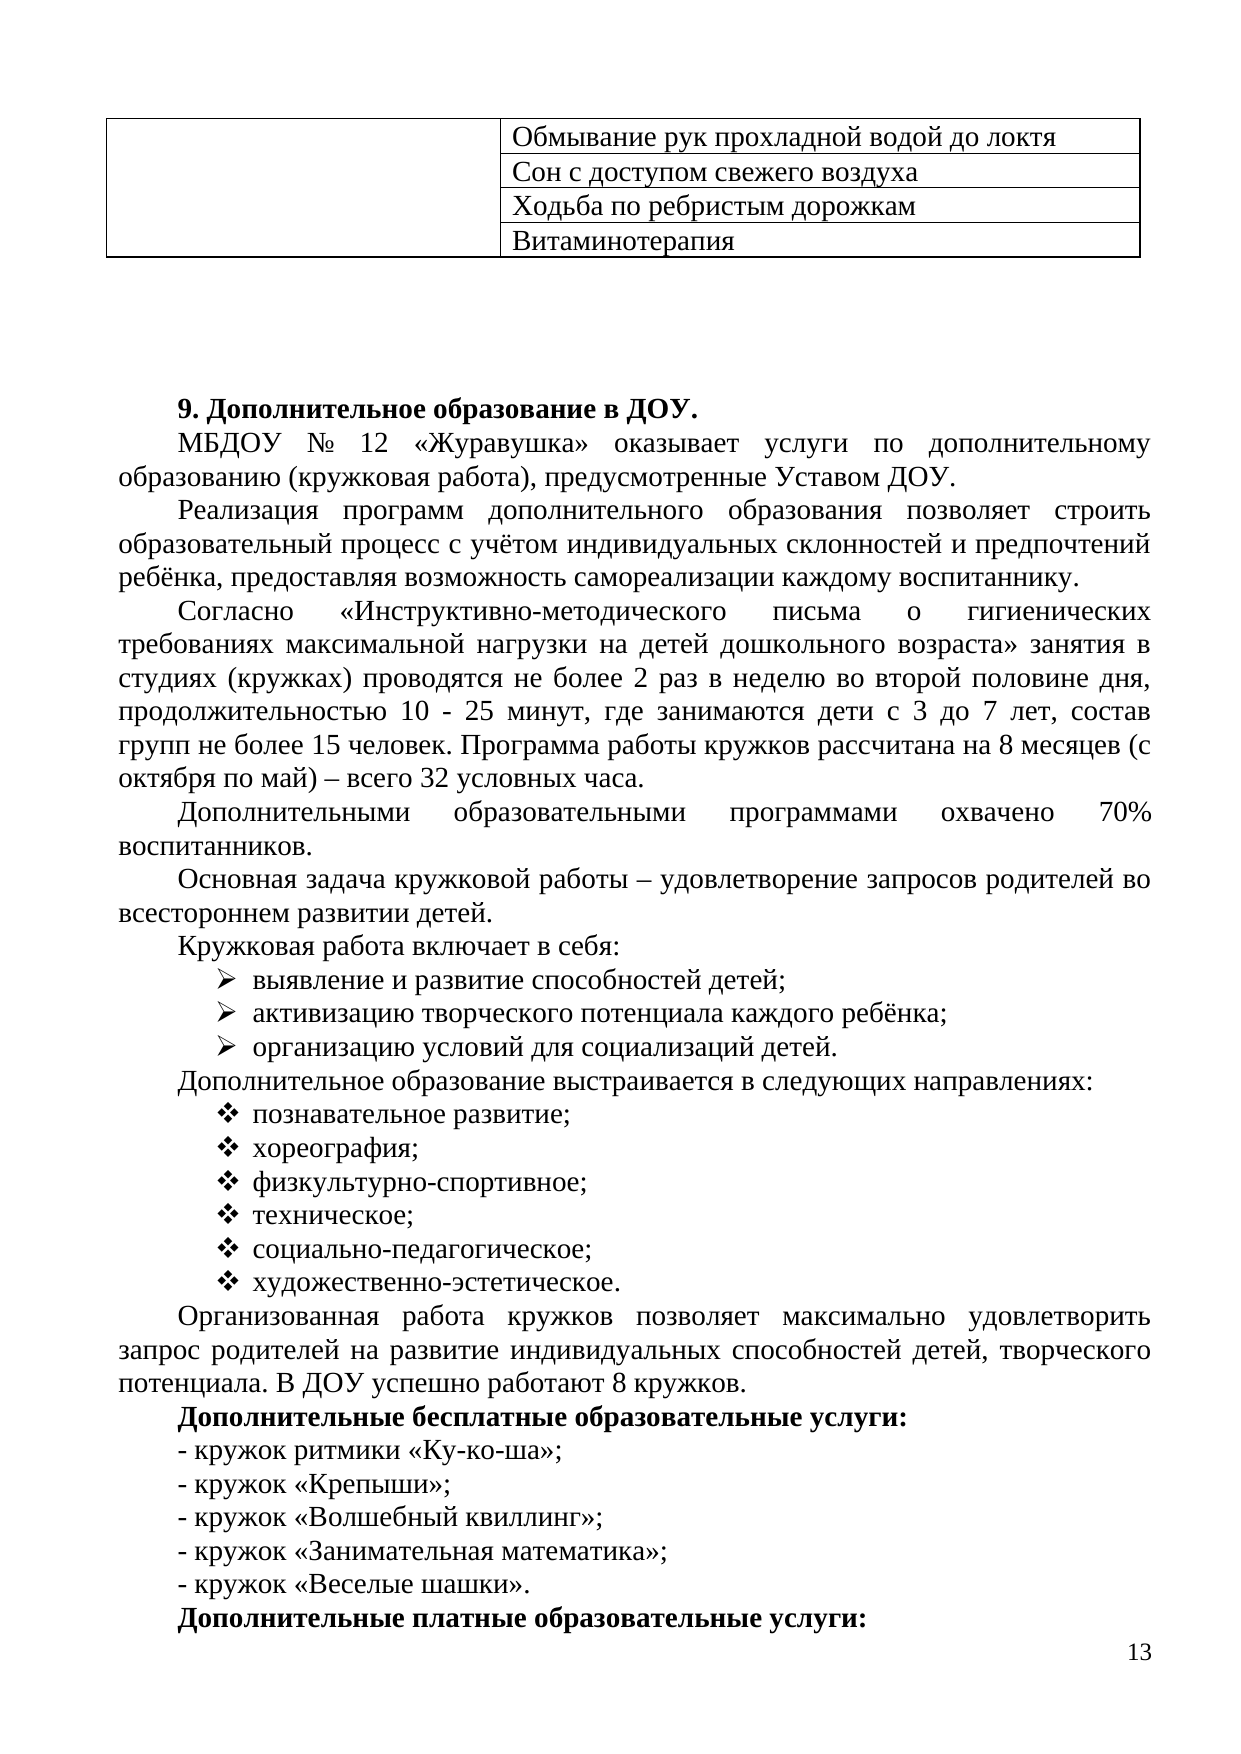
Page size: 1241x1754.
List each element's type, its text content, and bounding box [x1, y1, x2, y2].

text МБДОУ № 12 «Журавушка» оказывает услуги по дополнительному образованию (кружковая работа), предусмотренные Уставом ДОУ. [118, 425, 1152, 492]
list художественно-эстетическое. [215, 1264, 1152, 1298]
text Реализация программ дополнительного образования позволяет строить образовательный процесс с учётом индивидуальных склонностей и предпочтений ребёнка, предоставляя возможность самореализации каждому воспитаннику. [118, 492, 1152, 593]
table_cell Обмывание рук прохладной водой до локтя [501, 119, 1139, 153]
text Дополнительными образовательными программами охвачено 70% воспитанников. [118, 794, 1152, 861]
list активизацию творческого потенциала каждого ребёнка; [215, 996, 1152, 1029]
table_cell Витаминотерапия [501, 223, 1139, 256]
list познавательное развитие; [215, 1096, 1152, 1130]
text 9. Дополнительное образование в ДОУ. [118, 392, 1152, 425]
table_cell Сон с доступом свежего воздуха [501, 154, 1139, 187]
text Дополнительные бесплатные образовательные услуги: [118, 1399, 1152, 1432]
text - кружок «Занимательная математика»; [118, 1533, 1152, 1567]
text Дополнительное образование выстраивается в следующих направлениях: [118, 1063, 1152, 1096]
text Организованная работа кружков позволяет максимально удовлетворить запрос родителей на развитие индивидуальных способностей детей, творческого потенциала. В ДОУ успешно работают 8 кружков. [118, 1298, 1152, 1399]
text Основная задача кружковой работы – удовлетворение запросов родителей во всестороннем развитии детей. [118, 861, 1152, 928]
text Дополнительные платные образовательные услуги: [118, 1600, 1152, 1634]
text - кружок «Волшебный квиллинг»; [118, 1499, 1152, 1533]
list физкультурно-спортивное; [215, 1164, 1152, 1197]
list социально-педагогическое; [215, 1231, 1152, 1264]
text - кружок «Веселые шашки». [118, 1567, 1152, 1600]
text - кружок «Крепыши»; [118, 1466, 1152, 1499]
list хореография; [215, 1130, 1152, 1164]
text Кружковая работа включает в себя: [118, 928, 1152, 962]
text Согласно «Инструктивно-методического письма о гигиенических требованиях максимальной нагрузки на детей дошкольного возраста» занятия в студиях (кружках) проводятся не более 2 раз в неделю во второй половине дня, продолжительностью 10 - 25 минут, где занимаются дети с 3 до 7 лет, состав групп не более 15 человек. Программа работы кружков рассчитана на 8 месяцев (с октября по май) – всего 32 условных часа. [118, 593, 1152, 794]
list выявление и развитие способностей детей; [215, 962, 1152, 996]
list организацию условий для социализаций детей. [215, 1029, 1152, 1063]
text - кружок ритмики «Ку-ко-ша»; [118, 1432, 1152, 1466]
table_cell Ходьба по ребристым дорожкам [501, 188, 1139, 222]
list техническое; [215, 1197, 1152, 1231]
